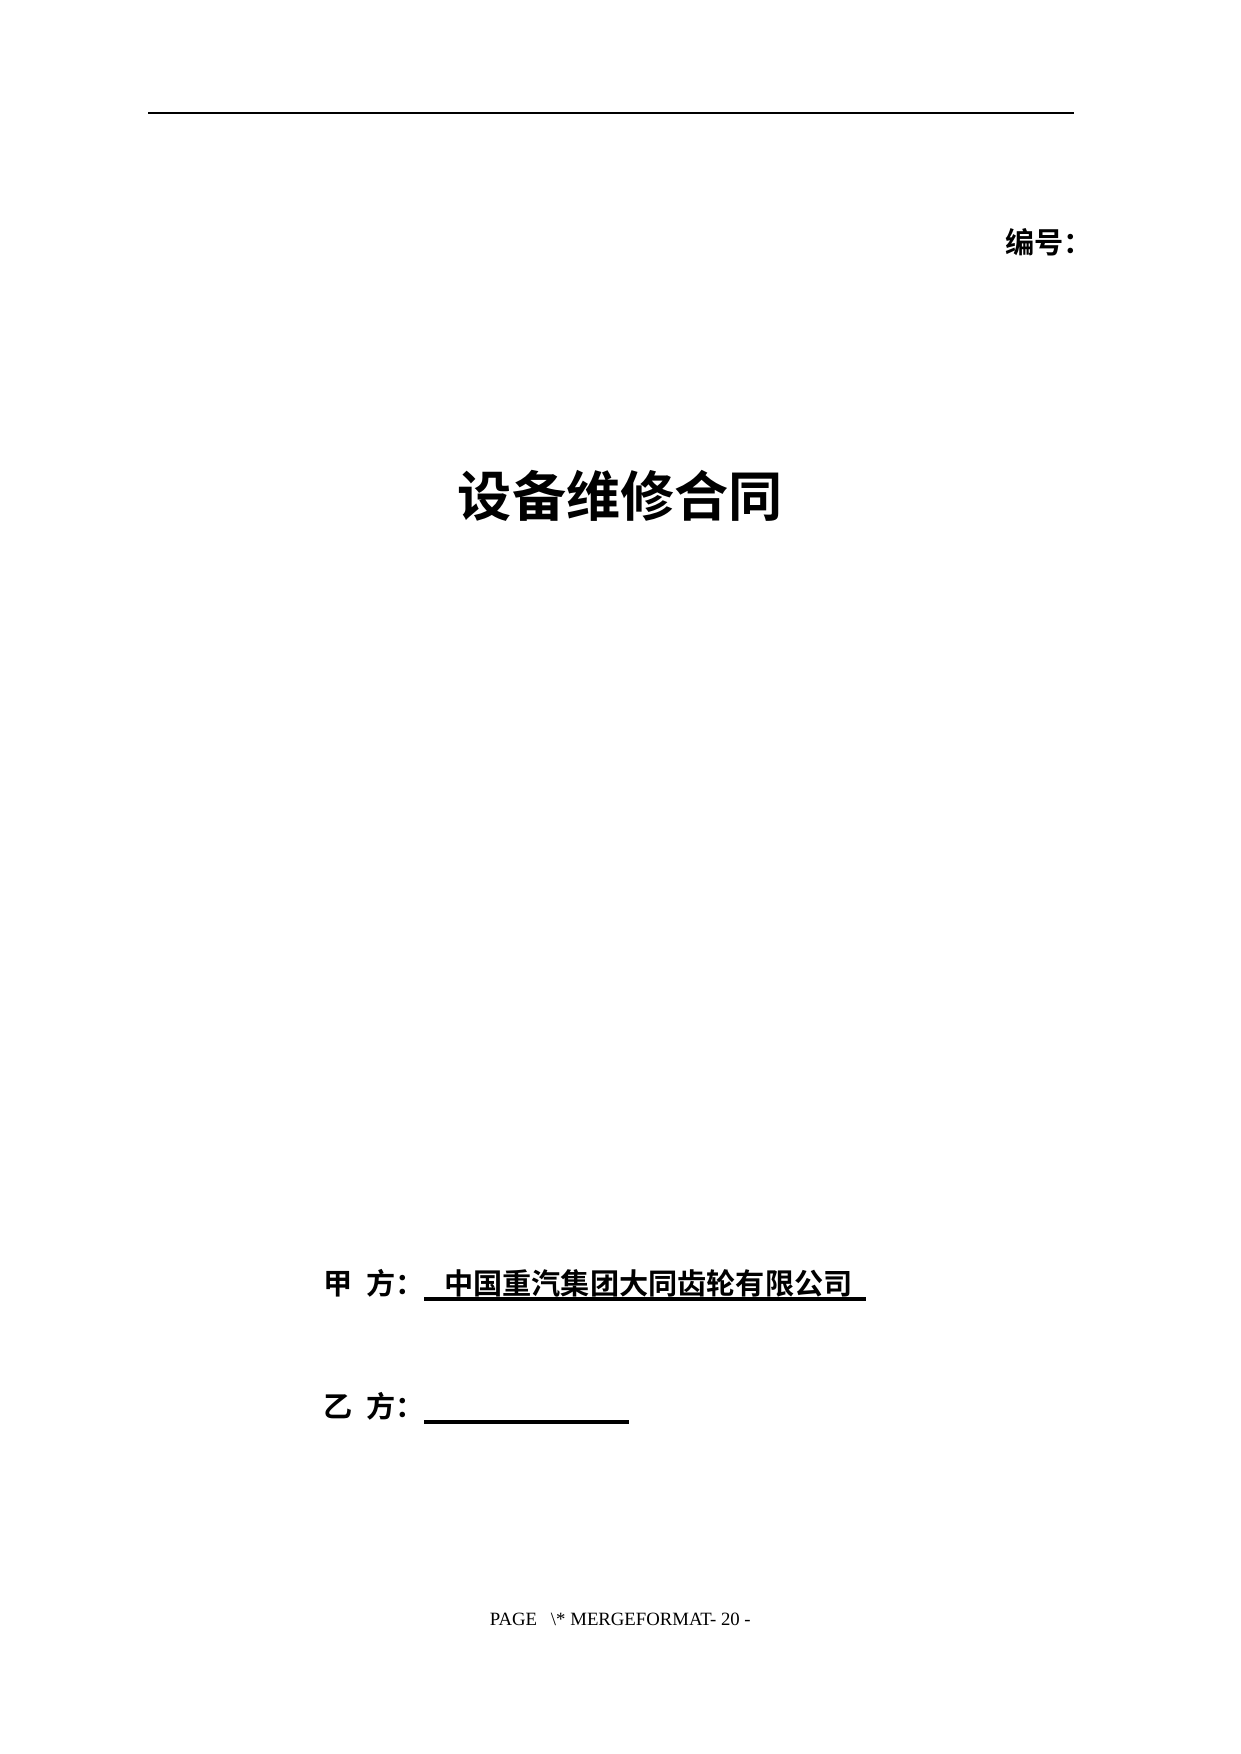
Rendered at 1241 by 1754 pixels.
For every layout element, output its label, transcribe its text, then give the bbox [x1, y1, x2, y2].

text 设备维修合同 [148, 454, 1092, 532]
text 编号： [148, 220, 1092, 262]
text 甲 方： 中国重汽集团大同齿轮有限公司 [148, 1260, 1092, 1303]
text 乙 方： [148, 1383, 1092, 1426]
